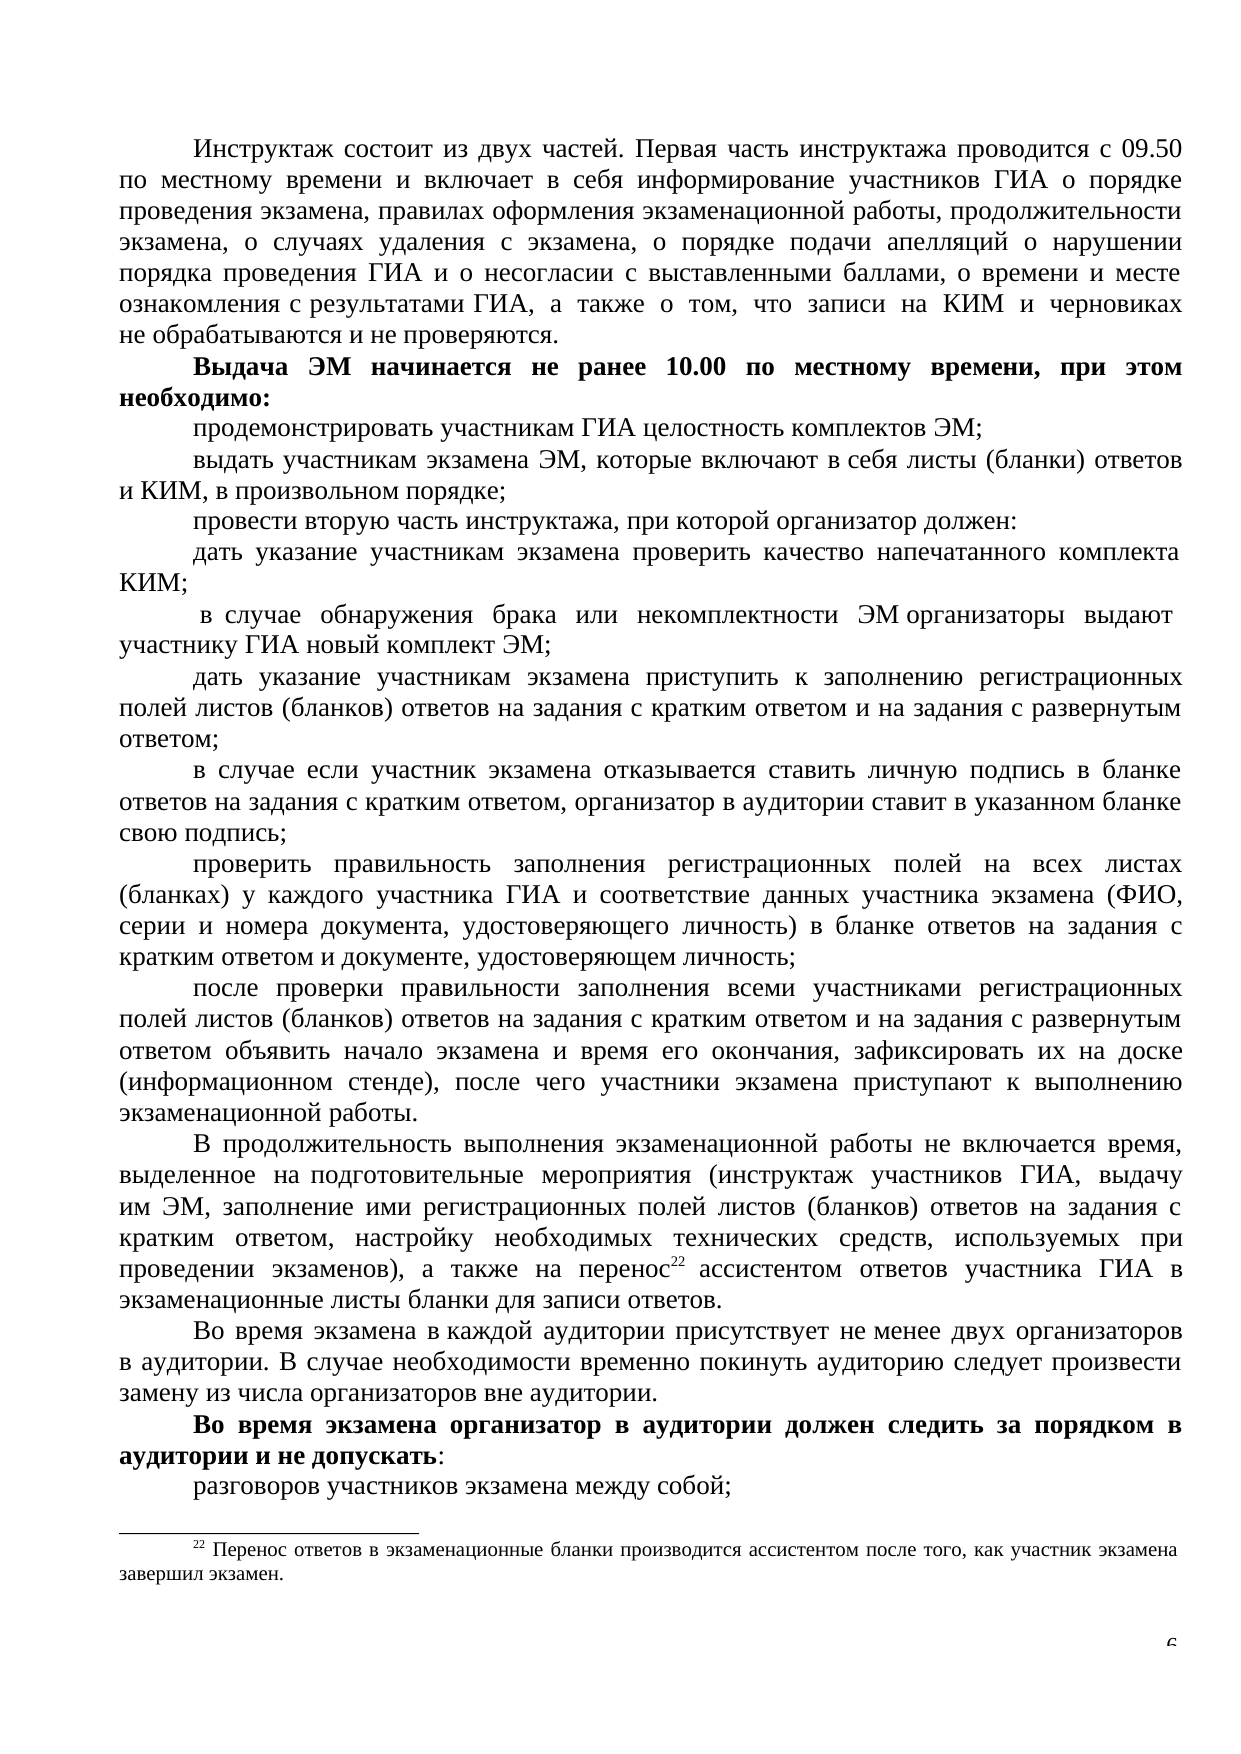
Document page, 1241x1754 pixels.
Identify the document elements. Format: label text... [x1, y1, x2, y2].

subtitle Выдача ЭМ начинается не ранее 10.00 по местному времени, при этом необходимо: [119, 350, 1183, 412]
text в случае обнаружения брака или некомплектности ЭМ организаторы выдают [199, 598, 1226, 629]
text выдать участникам экзамена ЭМ, которые включают в себя листы (бланки) ответов и КИМ, в произвольном порядке; [119, 443, 1183, 505]
text провести вторую часть инструктажа, при которой организатор должен: [193, 505, 1226, 536]
text продемонстрировать участникам ГИА целостность комплектов ЭМ; [193, 412, 1226, 443]
text разговоров участников экзамена между собой; [193, 1470, 1226, 1501]
text 22 Перенос ответов в экзаменационные бланки производится ассистентом после того, как участник экзамена завершил экзамен. [119, 1537, 1185, 1585]
text Во время экзамена в каждой аудитории присутствует не менее двух организаторов в аудитории. В случае необходимости временно покинуть аудиторию следует произвести замену из числа организаторов вне аудитории. [119, 1314, 1183, 1408]
text в случае если участник экзамена отказывается ставить личную подпись в бланке ответов на задания с кратким ответом, организатор в аудитории ставит в указанном бланке свою подпись; [119, 753, 1183, 847]
text Инструктаж состоит из двух частей. Первая часть инструктажа проводится с 09.50 по местному времени и включает в себя информирование участников ГИА о порядке проведения экзамена, правилах оформления экзаменационной работы, продолжительности экзамена, о случаях удаления с экзамена, о порядке подачи апелляций о нарушении порядка проведения ГИА и о несогласии с выставленными баллами, о времени и месте ознакомления с результатами ГИА, а также о том, что записи на КИМ и черновиках не обрабатываются и не проверяются. [119, 132, 1183, 350]
text В продолжительность выполнения экзаменационной работы не включается время, выделенное на подготовительные мероприятия (инструктаж участников ГИА, выдачу им ЭМ, заполнение ими регистрационных полей листов (бланков) ответов на задания с кратким ответом, настройку необходимых технических средств, используемых при проведении экзаменов), а также на перенос22 ассистентом ответов участника ГИА в экзаменационные листы бланки для записи ответов. [119, 1127, 1183, 1314]
text дать указание участникам экзамена проверить качество напечатанного комплекта [193, 536, 1226, 567]
text участнику ГИА новый комплект ЭМ; [119, 629, 1226, 660]
text проверить правильность заполнения регистрационных полей на всех листах (бланках) у каждого участника ГИА и соответствие данных участника экзамена (ФИО, серии и номера документа, удостоверяющего личность) в бланке ответов на задания с кратким ответом и документе, удостоверяющем личность; [119, 847, 1183, 971]
text после проверки правильности заполнения всеми участниками регистрационных полей листов (бланков) ответов на задания с кратким ответом и на задания с развернутым ответом объявить начало экзамена и время его окончания, зафиксировать их на доске (информационном стенде), после чего участники экзамена приступают к выполнению экзаменационной работы. [119, 971, 1183, 1127]
subtitle Во время экзамена организатор в аудитории должен следить за порядком в аудитории и не допускать: [119, 1408, 1183, 1470]
text дать указание участникам экзамена приступить к заполнению регистрационных полей листов (бланков) ответов на задания с кратким ответом и на задания с развернутым ответом; [119, 660, 1183, 753]
text КИМ; [119, 567, 1226, 598]
